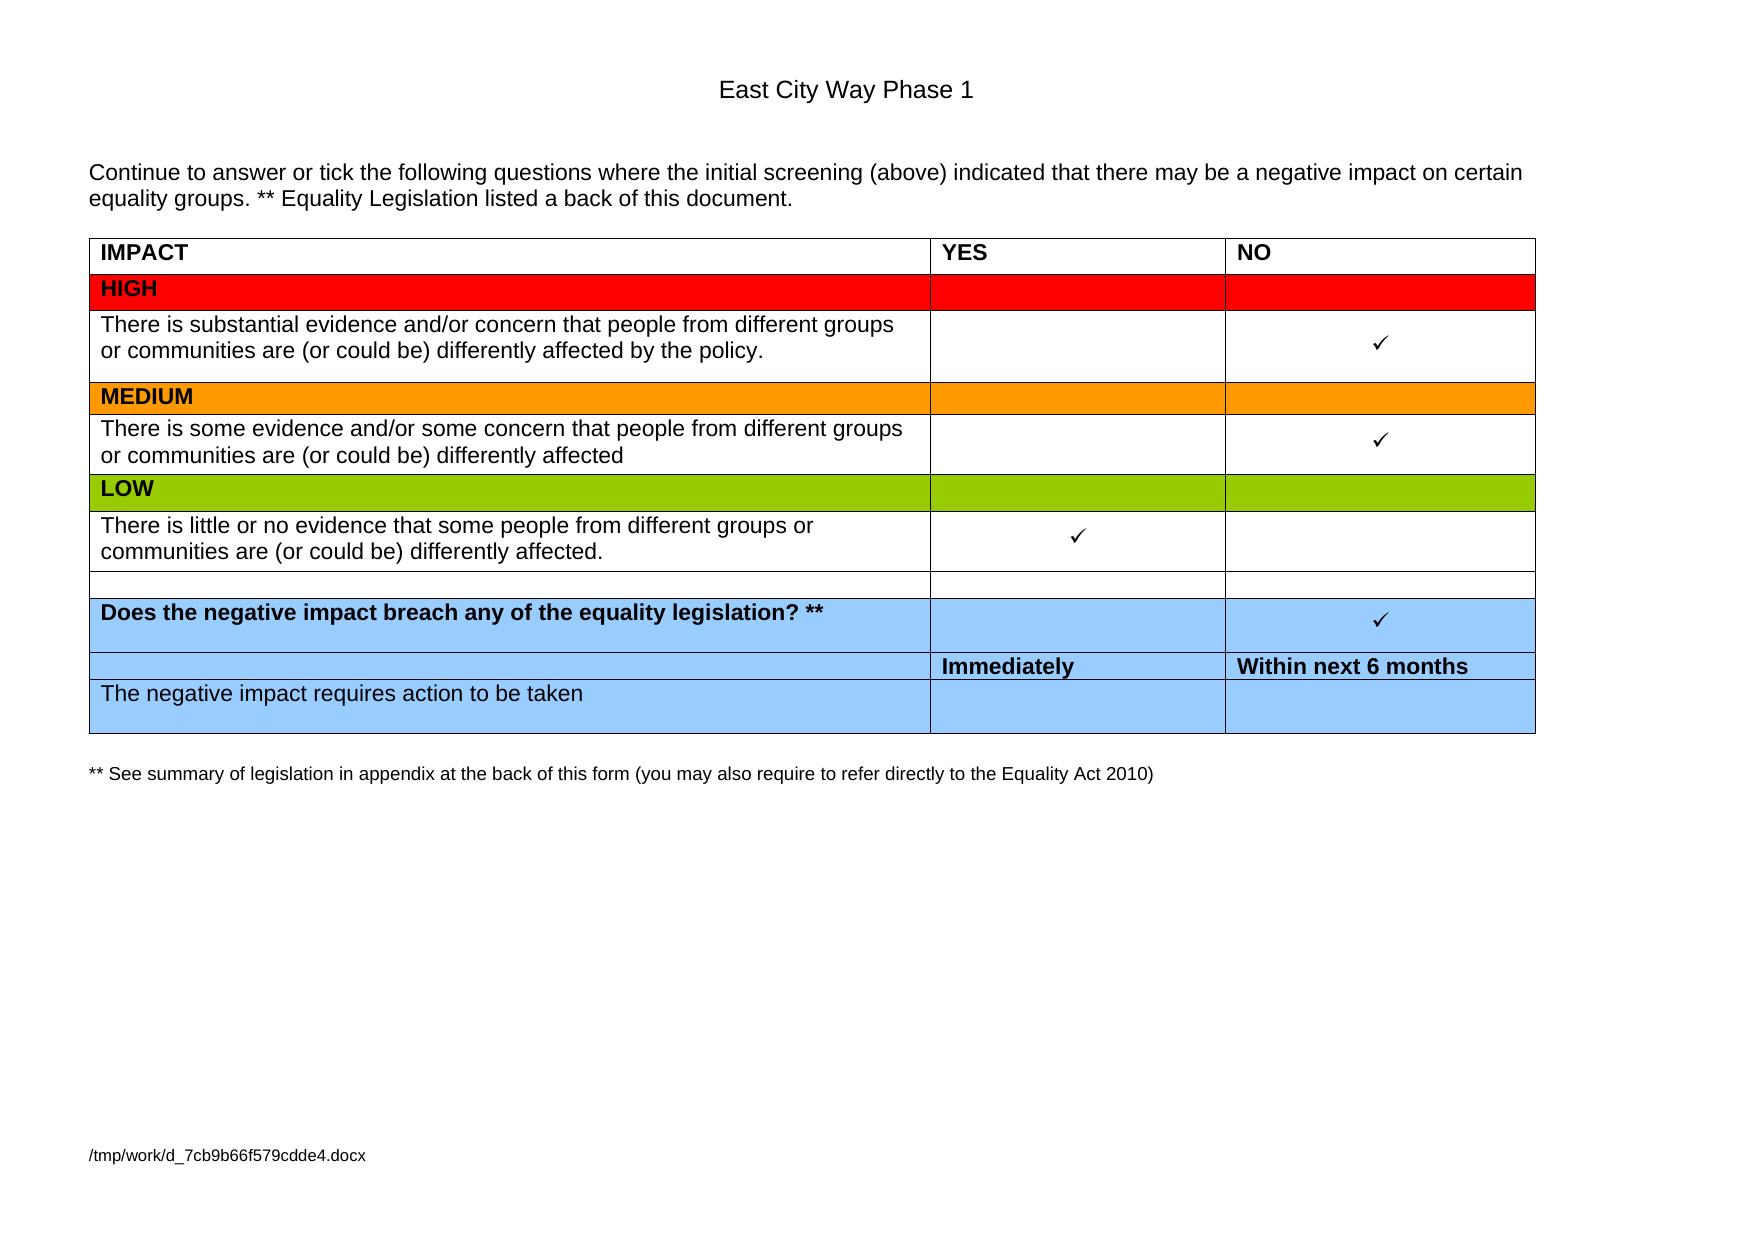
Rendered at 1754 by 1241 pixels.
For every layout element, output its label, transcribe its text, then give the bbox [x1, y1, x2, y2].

table_cell [931, 512, 1225, 571]
table_cell [1226, 599, 1535, 652]
table_cell [931, 572, 1225, 598]
table_cell [931, 311, 1225, 382]
table_header YES [931, 239, 1225, 274]
table_header IMPACT [90, 239, 930, 274]
table_cell [1226, 383, 1535, 414]
table_cell LOW [90, 475, 930, 511]
table_cell Immediately [931, 653, 1225, 679]
table_cell [1226, 572, 1535, 598]
table_cell [1226, 275, 1535, 310]
table_cell [931, 275, 1225, 310]
table_cell [931, 415, 1225, 474]
table_cell [931, 475, 1225, 511]
table_cell [1226, 311, 1535, 382]
table_cell [90, 572, 930, 598]
table_cell There is substantial evidence and/or concern that people from different groups or communities are (or could be) differently affected by the policy. [90, 311, 930, 382]
table_cell MEDIUM [90, 383, 930, 414]
table_cell [1226, 475, 1535, 511]
table_cell The negative impact requires action to be taken [90, 680, 930, 733]
text ** See summary of legislation in appendix at the back of this form (you may also require to refer directly to the Equality Act 2010) [89, 763, 1604, 784]
table_cell Does the negative impact breach any of the equality legislation? ** [90, 599, 930, 652]
table_cell [931, 383, 1225, 414]
table_cell [90, 653, 930, 679]
table_cell There is some evidence and/or some concern that people from different groups or communities are (or could be) differently affected [90, 415, 930, 474]
table_cell [1226, 512, 1535, 571]
table_cell Within next 6 months [1226, 653, 1535, 679]
table_cell [1226, 415, 1535, 474]
table_cell [931, 599, 1225, 652]
table_cell HIGH [90, 275, 930, 310]
table_cell [931, 680, 1225, 733]
table_header NO [1226, 239, 1535, 274]
table_cell There is little or no evidence that some people from different groups or communities are (or could be) differently affected. [90, 512, 930, 571]
table_cell [1226, 680, 1535, 733]
text Continue to answer or tick the following questions where the initial screening (above) indicated that there may be a negative impact on certain equality groups. ** Equality Legislation listed a back of this document. [89, 159, 1604, 212]
